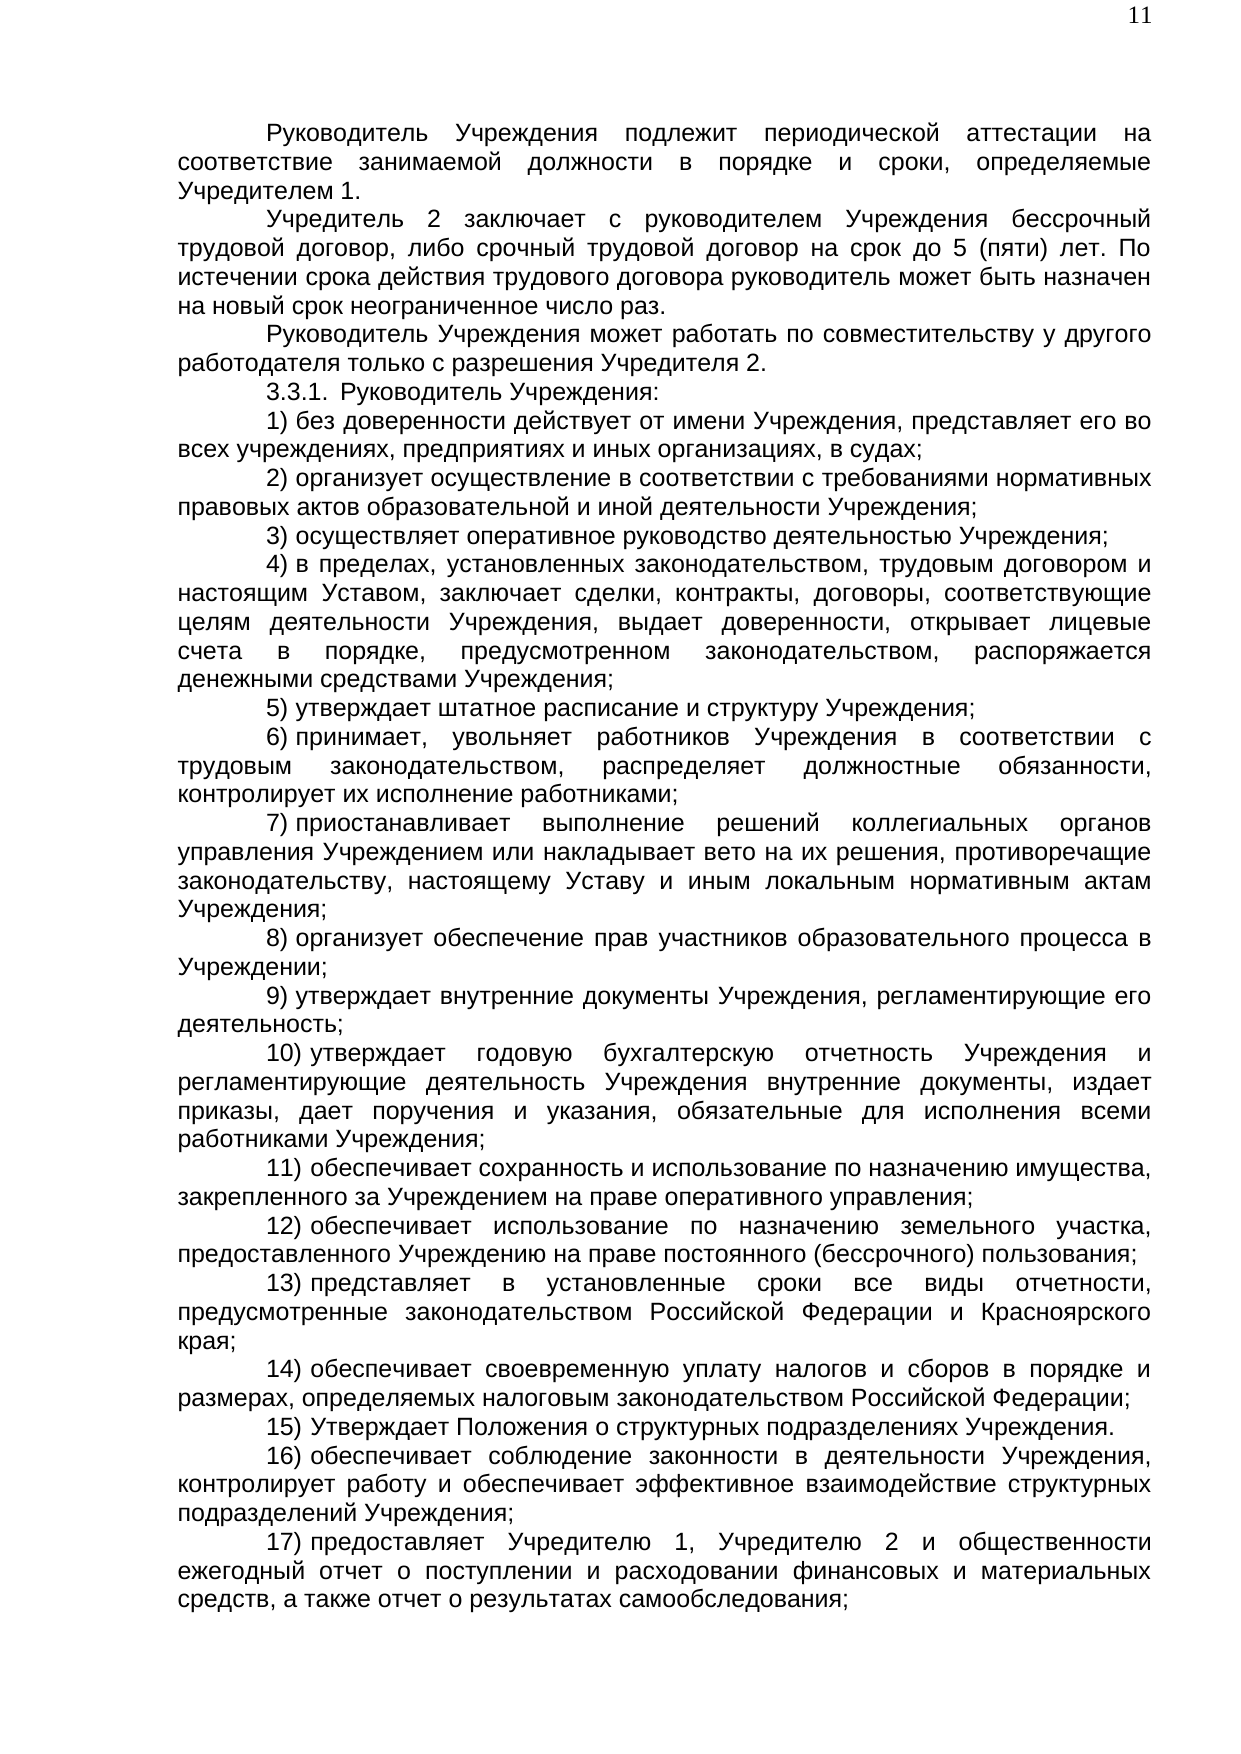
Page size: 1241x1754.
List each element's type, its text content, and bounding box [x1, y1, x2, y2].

list обеспечивает своевременную уплату налогов и сборов в порядке и размерах, определяемых налоговым законодательством Российской Федерации; [177, 1354, 1152, 1412]
list утверждает штатное расписание и структуру Учреждения; [177, 693, 1152, 722]
text Учредитель 2 заключает с руководителем Учреждения бессрочный трудовой договор, либо срочный трудовой договор на срок до 5 (пяти) лет. По истечении срока действия трудового договора руководитель может быть назначен на новый срок неограниченное число раз. [177, 204, 1152, 319]
list в пределах, установленных законодательством, трудовым договором и настоящим Уставом, заключает сделки, контракты, договоры, соответствующие целям деятельности Учреждения, выдает доверенности, открывает лицевые счета в порядке, предусмотренном законодательством, распоряжается денежными средствами Учреждения; [177, 549, 1152, 693]
list обеспечивает соблюдение законности в деятельности Учреждения, контролирует работу и обеспечивает эффективное взаимодействие структурных подразделений Учреждения; [177, 1441, 1152, 1527]
list предоставляет Учредителю 1, Учредителю 2 и общественности ежегодный отчет о поступлении и расходовании финансовых и материальных средств, а также отчет о результатах самообследования; [177, 1527, 1152, 1613]
list Утверждает Положения о структурных подразделениях Учреждения. [177, 1412, 1152, 1441]
list обеспечивает сохранность и использование по назначению имущества, закрепленного за Учреждением на праве оперативного управления; [177, 1153, 1152, 1211]
list организует осуществление в соответствии с требованиями нормативных правовых актов образовательной и иной деятельности Учреждения; [177, 463, 1152, 521]
list обеспечивает использование по назначению земельного участка, предоставленного Учреждению на праве постоянного (бессрочного) пользования; [177, 1211, 1152, 1268]
text Руководитель Учреждения подлежит периодической аттестации на соответствие занимаемой должности в порядке и сроки, определяемые Учредителем 1. [177, 118, 1152, 204]
list представляет в установленные сроки все виды отчетности, предусмотренные законодательством Российской Федерации и Красноярского края; [177, 1268, 1152, 1354]
list утверждает годовую бухгалтерскую отчетность Учреждения и регламентирующие деятельность Учреждения внутренние документы, издает приказы, дает поручения и указания, обязательные для исполнения всеми работниками Учреждения; [177, 1038, 1152, 1153]
list принимает, увольняет работников Учреждения в соответствии с трудовым законодательством, распределяет должностные обязанности, контролирует их исполнение работниками; [177, 722, 1152, 808]
list организует обеспечение прав участников образовательного процесса в Учреждении; [177, 923, 1152, 981]
list приостанавливает выполнение решений коллегиальных органов управления Учреждением или накладывает вето на их решения, противоречащие законодательству, настоящему Уставу и иным локальным нормативным актам Учреждения; [177, 808, 1152, 923]
list Руководитель Учреждения: [177, 377, 1152, 406]
list без доверенности действует от имени Учреждения, представляет его во всех учреждениях, предприятиях и иных организациях, в судах; [177, 406, 1152, 463]
text Руководитель Учреждения может работать по совместительству у другого работодателя только с разрешения Учредителя 2. [177, 319, 1152, 377]
list утверждает внутренние документы Учреждения, регламентирующие его деятельность; [177, 981, 1152, 1038]
list осуществляет оперативное руководство деятельностью Учреждения; [177, 521, 1152, 549]
